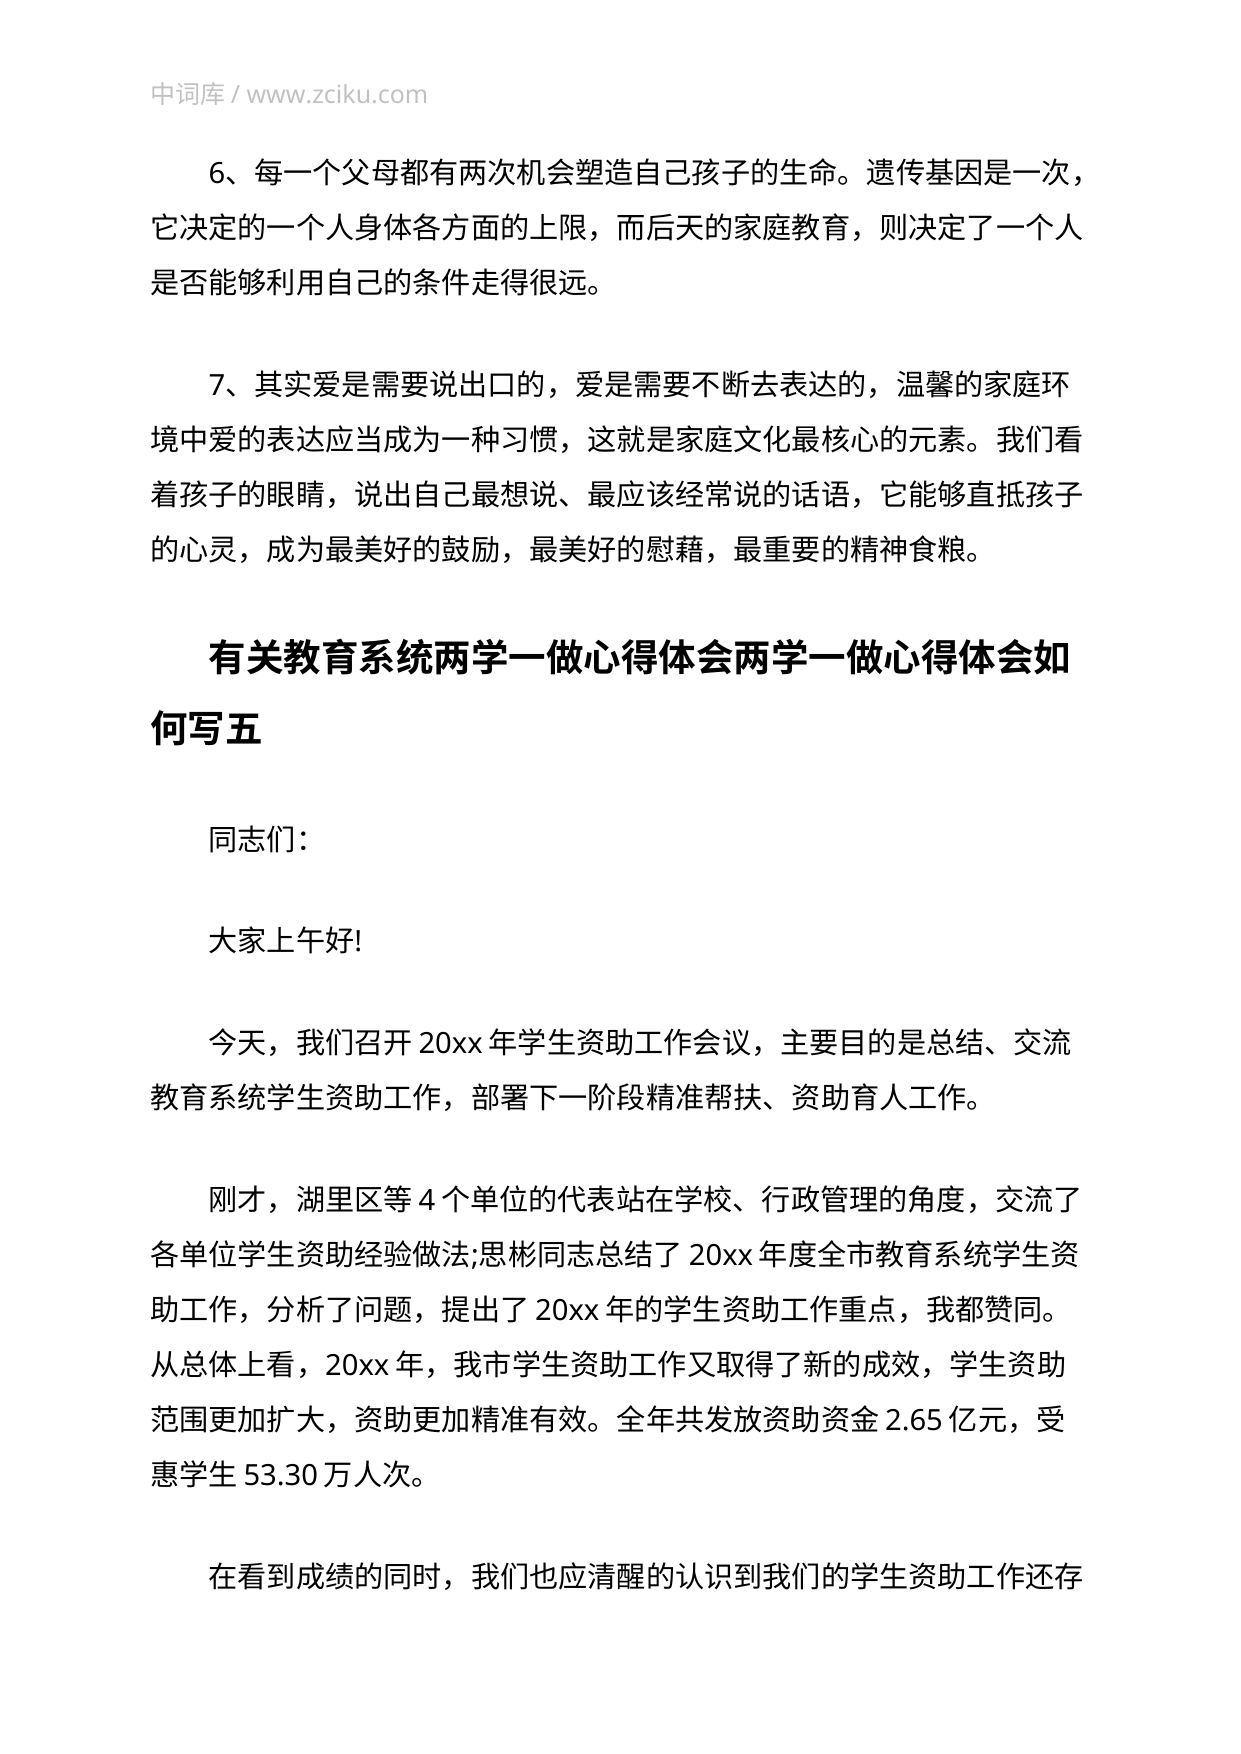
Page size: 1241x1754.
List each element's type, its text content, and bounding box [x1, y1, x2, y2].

text 大家上午好! [150, 918, 1090, 960]
text 今天，我们召开20xx年学生资助工作会议，主要目的是总结、交流教育系统学生资助工作，部署下一阶段精准帮扶、资助育人工作。 [150, 1020, 1090, 1117]
text 6、每一个父母都有两次机会塑造自己孩子的生命。遗传基因是一次，它决定的一个人身体各方面的上限，而后天的家庭教育，则决定了一个人是否能够利用自己的条件走得很远。 [150, 150, 1090, 302]
text 有关教育系统两学一做心得体会两学一做心得体会如何写五 [150, 628, 1090, 753]
text 刚才，湖里区等4个单位的代表站在学校、行政管理的角度，交流了各单位学生资助经验做法;思彬同志总结了20xx年度全市教育系统学生资助工作，分析了问题，提出了20xx年的学生资助工作重点，我都赞同。从总体上看，20xx年，我市学生资助工作又取得了新的成效，学生资助范围更加扩大，资助更加精准有效。全年共发放资助资金2.65亿元，受惠学生53.30万人次。 [150, 1177, 1090, 1494]
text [150, 1554, 1090, 1596]
text 7、其实爱是需要说出口的，爱是需要不断去表达的，温馨的家庭环境中爱的表达应当成为一种习惯，这就是家庭文化最核心的元素。我们看着孩子的眼睛，说出自己最想说、最应该经常说的话语，它能够直抵孩子的心灵，成为最美好的鼓励，最美好的慰藉，最重要的精神食粮。 [150, 362, 1090, 569]
text 同志们： [150, 816, 1090, 858]
